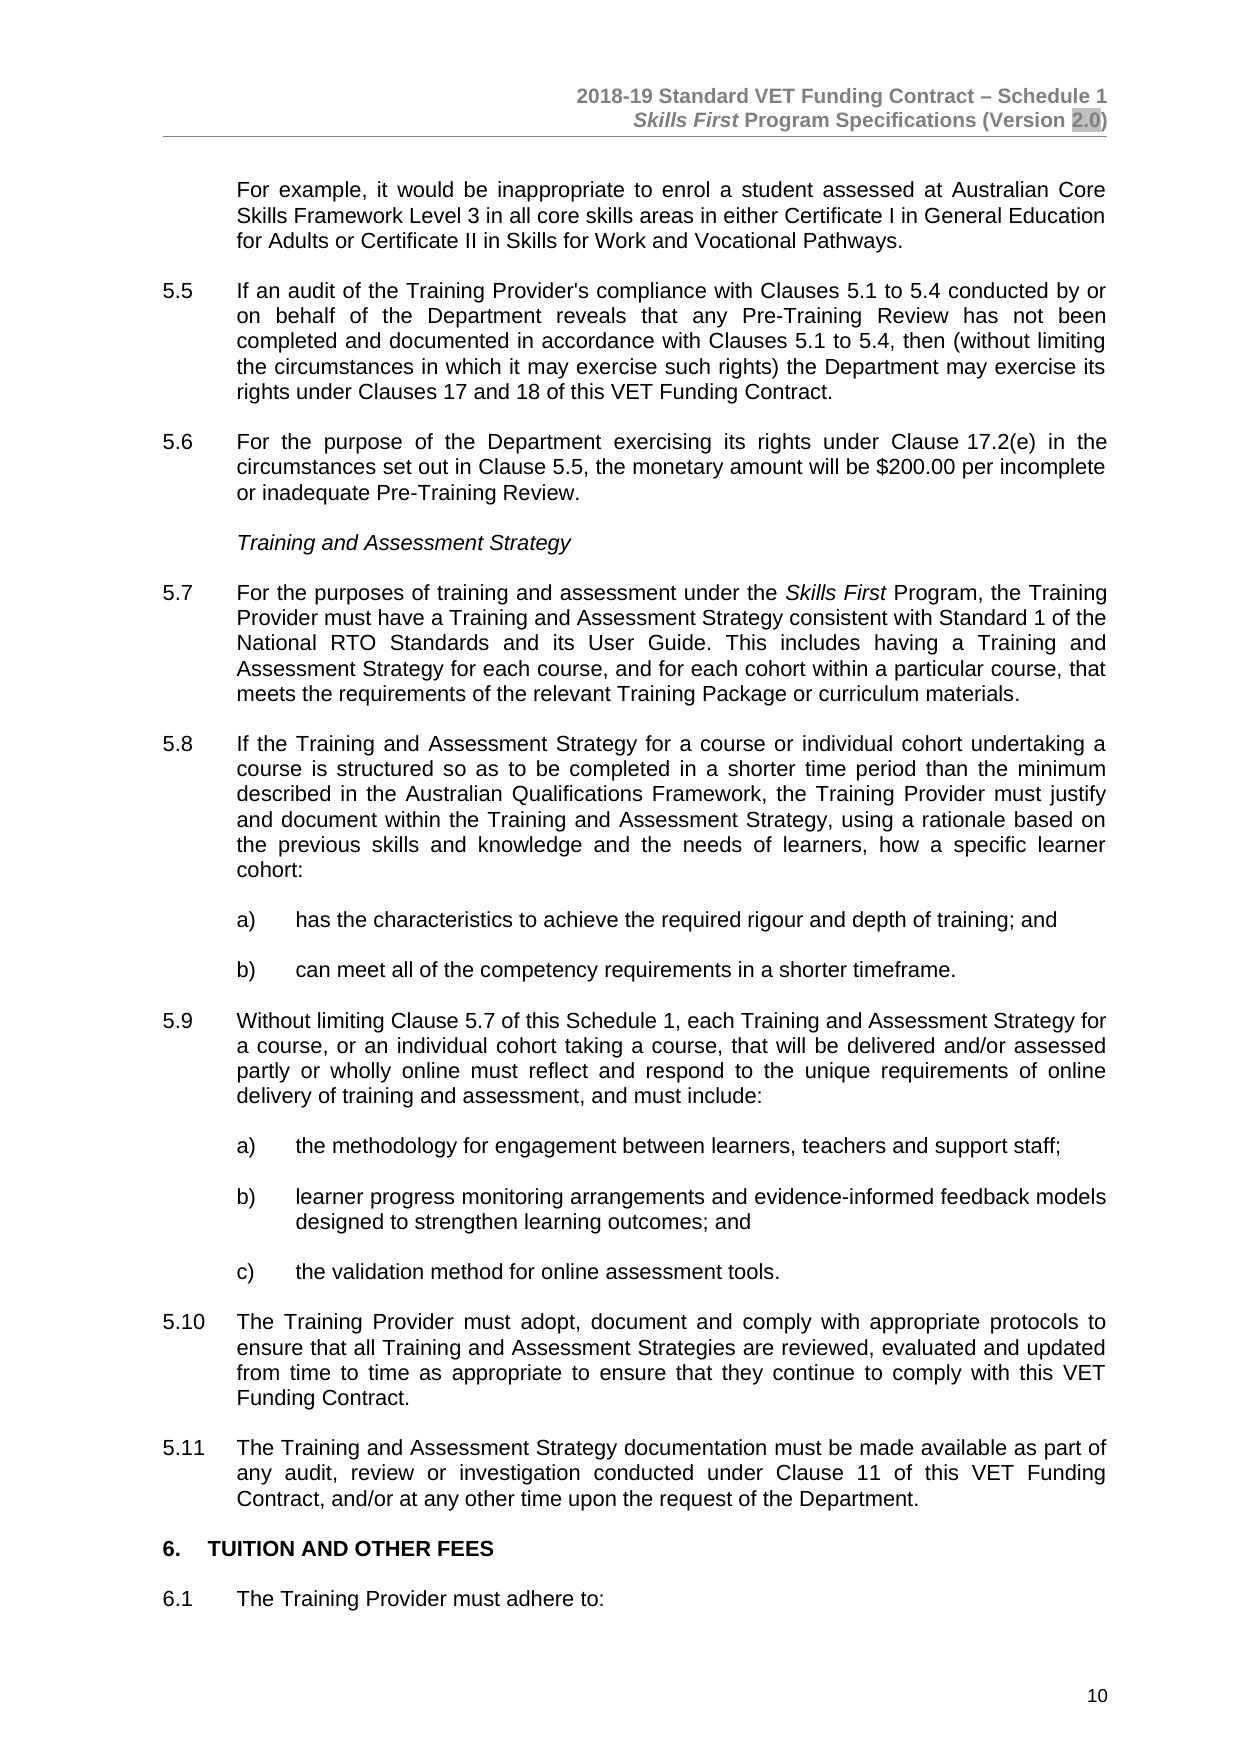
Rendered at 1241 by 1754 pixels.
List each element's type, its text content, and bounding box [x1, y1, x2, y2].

list The Training Provider must adopt, document and comply with appropriate protocols to ensure that all Training and Assessment Strategies are reviewed, evaluated and updated from time to time as appropriate to ensure that they continue to comply with this VET Funding Contract. [162, 1309, 1107, 1410]
list TUITION AND OTHER FEES [162, 1536, 1107, 1561]
list learner progress monitoring arrangements and evidence-informed feedback models designed to strengthen learning outcomes; and [236, 1183, 1107, 1234]
list For the purpose of the Department exercising its rights under Clause 17.2(e) in the circumstances set out in Clause 5.5, the monetary amount will be $200.00 per incomplete or inadequate Pre-Training Review. [162, 429, 1107, 504]
list If the Training and Assessment Strategy for a course or individual cohort undertaking a course is structured so as to be completed in a shorter time period than the minimum described in the Australian Qualifications Framework, the Training Provider must justify and document within the Training and Assessment Strategy, using a rationale based on the previous skills and knowledge and the needs of learners, how a specific learner cohort: [162, 731, 1107, 882]
list has the characteristics to achieve the required rigour and depth of training; and [236, 907, 1107, 932]
list the methodology for engagement between learners, teachers and support staff; [236, 1133, 1107, 1158]
list The Training and Assessment Strategy documentation must be made available as part of any audit, review or investigation conducted under Clause 11 of this VET Funding Contract, and/or at any other time upon the request of the Department. [162, 1435, 1107, 1511]
list For the purposes of training and assessment under the Skills First Program, the Training Provider must have a Training and Assessment Strategy consistent with Standard 1 of the National RTO Standards and its User Guide. This includes having a Training and Assessment Strategy for each course, and for each cohort within a particular course, that meets the requirements of the relevant Training Package or curriculum materials. [162, 580, 1107, 706]
list If an audit of the Training Provider's compliance with Clauses 5.1 to 5.4 conducted by or on behalf of the Department reveals that any Pre-Training Review has not been completed and documented in accordance with Clauses 5.1 to 5.4, then (without limiting the circumstances in which it may exercise such rights) the Department may exercise its rights under Clauses 17 and 18 of this VET Funding Contract. [162, 278, 1107, 404]
list can meet all of the competency requirements in a shorter timeframe. [236, 957, 1107, 982]
list the validation method for online assessment tools. [236, 1259, 1107, 1284]
list The Training Provider must adhere to: [162, 1586, 1107, 1611]
text For example, it would be inappropriate to enrol a student assessed at Australian Core Skills Framework Level 3 in all core skills areas in either Certificate I in General Education for Adults or Certificate II in Skills for Work and Vocational Pathways. [236, 177, 1107, 253]
list Without limiting Clause 5.7 of this Schedule 1, each Training and Assessment Strategy for a course, or an individual cohort taking a course, that will be delivered and/or assessed partly or wholly online must reflect and respond to the unique requirements of online delivery of training and assessment, and must include: [162, 1007, 1107, 1108]
text Training and Assessment Strategy [236, 529, 1107, 555]
